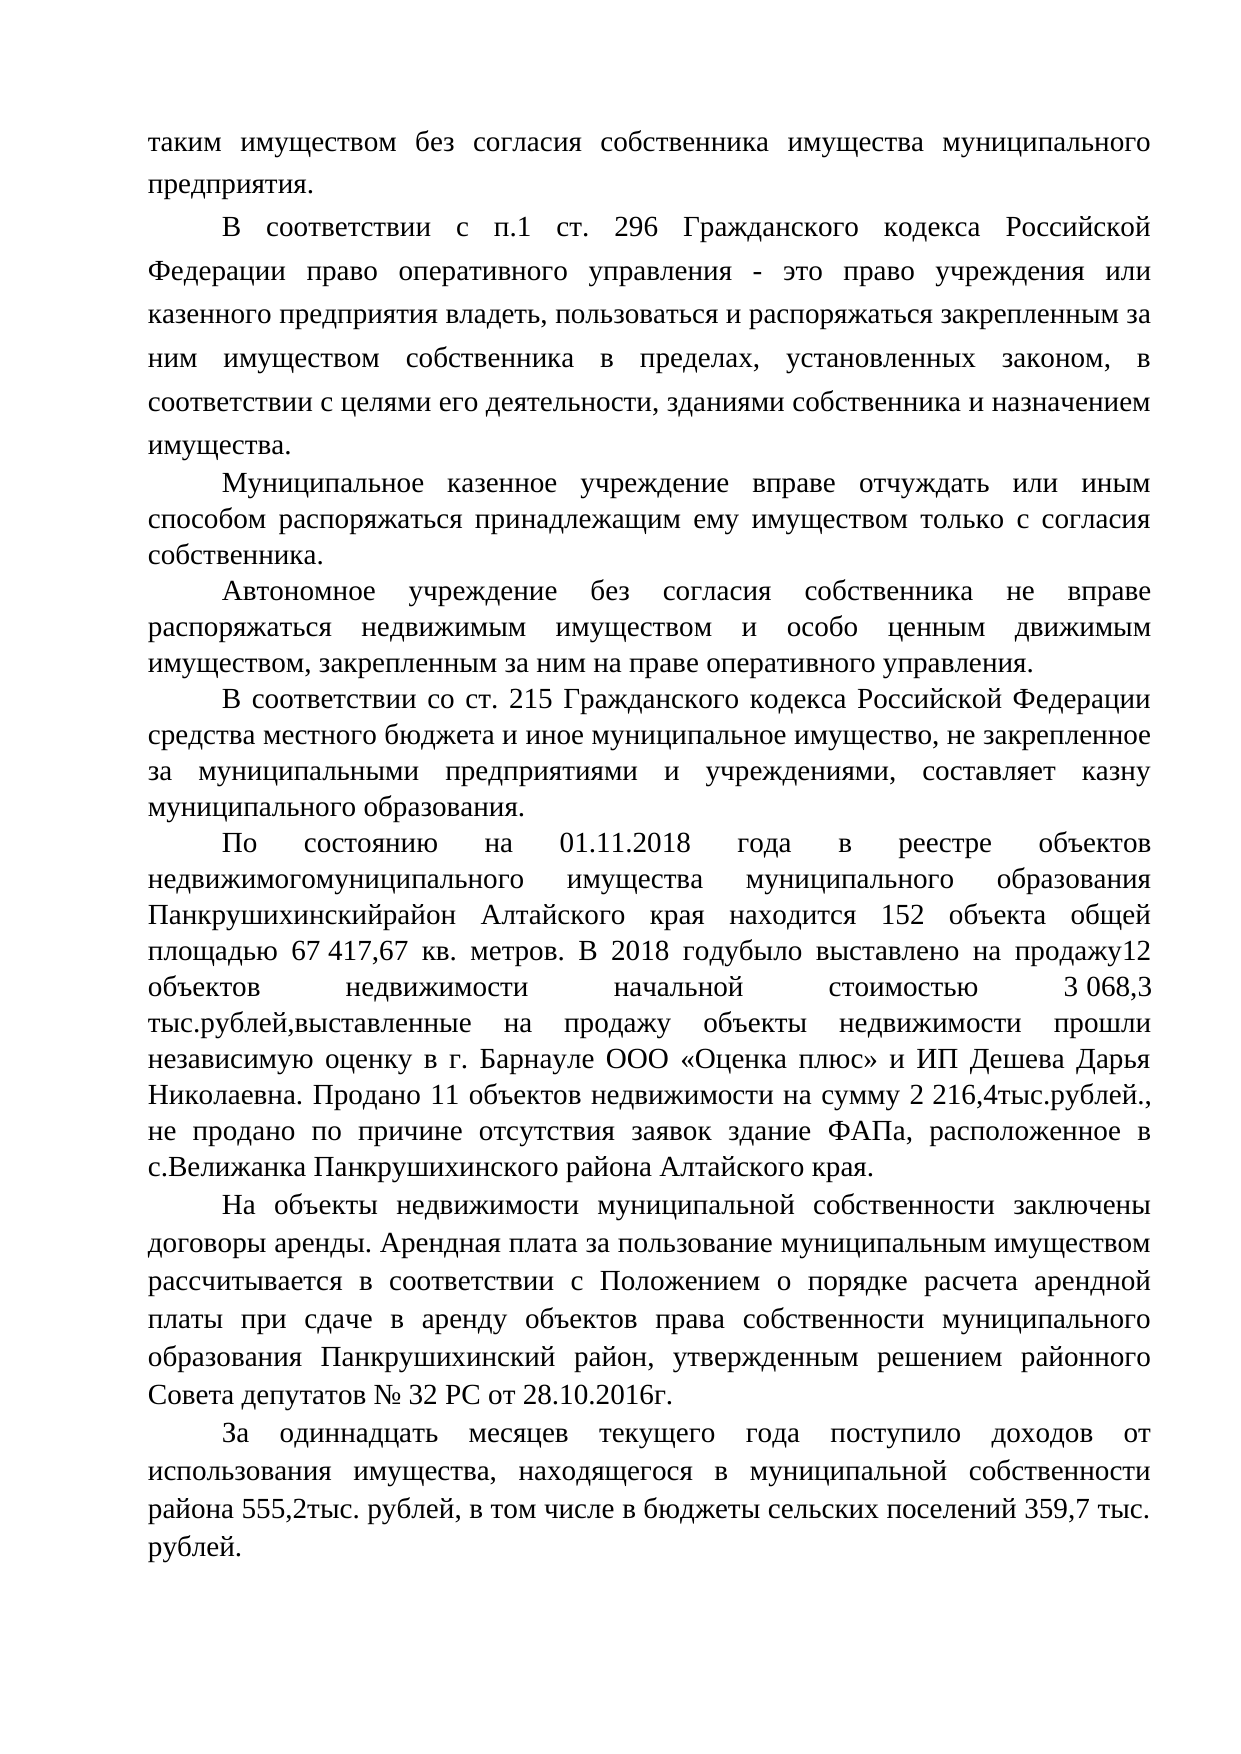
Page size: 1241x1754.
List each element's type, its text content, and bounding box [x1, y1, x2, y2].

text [148, 118, 1152, 202]
text В соответствии с п.1 ст. 296 Гражданского кодекса Российской Федерации право оперативного управления - это право учреждения или казенного предприятия владеть, пользоваться и распоряжаться закрепленным за ним имуществом собственника в пределах, установленных законом, в соответствии с целями его деятельности, зданиями собственника и назначением имущества. [148, 202, 1152, 463]
text На объекты недвижимости муниципальной собственности заключены договоры аренды. Арендная плата за пользование муниципальным имуществом рассчитывается в соответствии с Положением о порядке расчета арендной платы при сдаче в аренду объектов права собственности муниципального образования Панкрушихинский район, утвержденным решением районного Совета депутатов № 32 РС от 28.10.2016г. [148, 1184, 1152, 1412]
text По состоянию на 01.11.2018 года в реестре объектов недвижимогомуниципального имущества муниципального образования Панкрушихинскийрайон Алтайского края находится 152 объекта общей площадью 67 417,67 кв. метров. В 2018 годубыло выставлено на продажу12 объектов недвижимости начальной стоимостью 3 068,3 тыс.рублей,выставленные на продажу объекты недвижимости прошли независимую оценку в г. Барнауле ООО «Оценка плюс» и ИП Дешева Дарья Николаевна. Продано 11 объектов недвижимости на сумму 2 216,4тыс.рублей., не продано по причине отсутствия заявок здание ФАПа, расположенное в с.Велижанка Панкрушихинского района Алтайского края. [148, 824, 1152, 1184]
text Автономное учреждение без согласия собственника не вправе распоряжаться недвижимым имуществом и особо ценным движимым имуществом, закрепленным за ним на праве оперативного управления. [148, 571, 1152, 679]
text Муниципальное казенное учреждение вправе отчуждать или иным способом распоряжаться принадлежащим ему имуществом только с согласия собственника. [148, 463, 1152, 571]
text За одиннадцать месяцев текущего года поступило доходов от использования имущества, находящегося в муниципальной собственности района 555,2тыс. рублей, в том числе в бюджеты сельских поселений 359,7 тыс. рублей. [148, 1412, 1152, 1564]
text В соответствии со ст. 215 Гражданского кодекса Российской Федерации средства местного бюджета и иное муниципальное имущество, не закрепленное за муниципальными предприятиями и учреждениями, составляет казну муниципального образования. [148, 679, 1152, 824]
